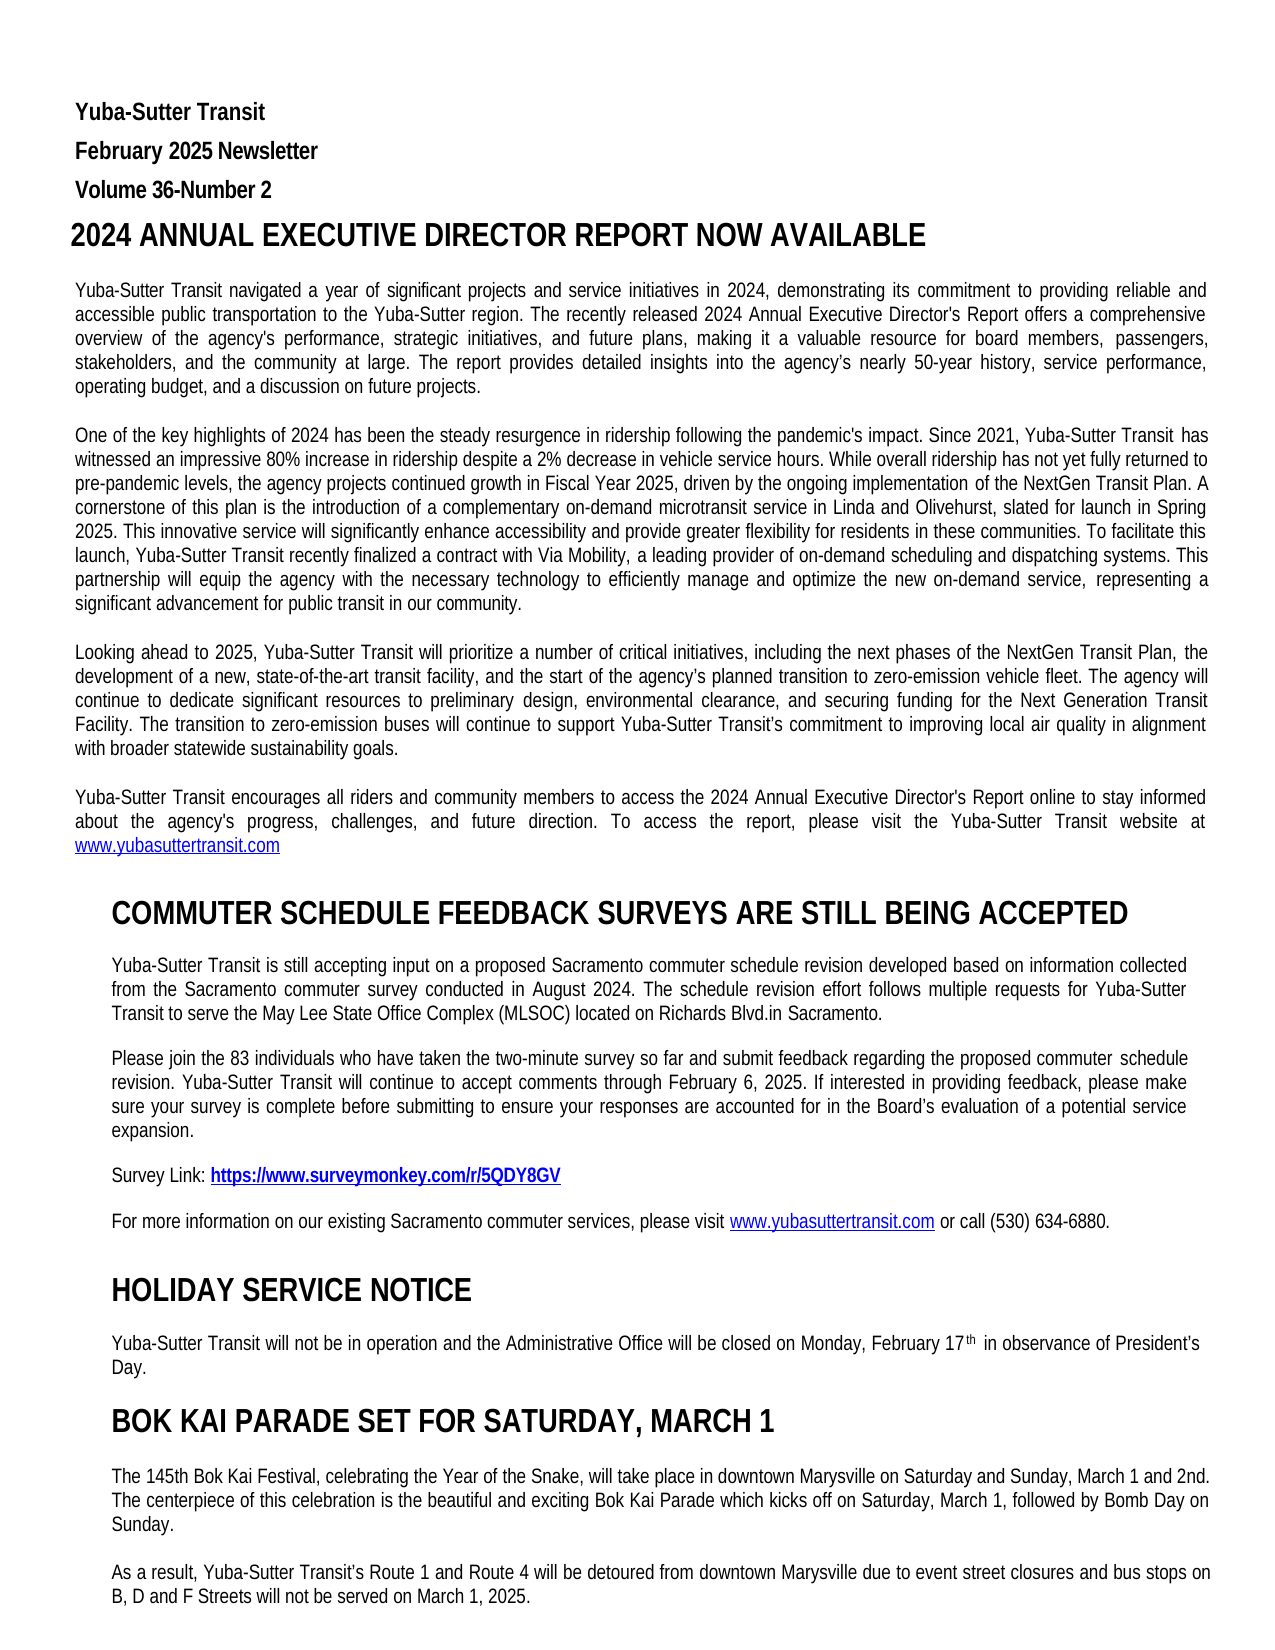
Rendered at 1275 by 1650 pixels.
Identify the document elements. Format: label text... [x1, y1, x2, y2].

text Volume 36-Number 2 [75, 175, 604, 204]
text Yuba-Sutter Transit will not be in operation and the Administrative Office will be closed on Monday, February 17th in observance of President’s Day. [111, 1331, 1200, 1379]
text Yuba-Sutter Transit [75, 97, 604, 126]
text Survey Link: https://www.surveymonkey.com/r/5QDY8GV [111, 1163, 1212, 1187]
text Yuba-Sutter Transit is still accepting input on a proposed Sacramento commuter schedule revision developed based on information collected from the Sacramento commuter survey conducted in August 2024. The schedule revision effort follows multiple requests for Yuba-Sutter Transit to serve the May Lee State Office Complex (MLSOC) located on Richards Blvd.in Sacramento. [111, 953, 1188, 1024]
text Yuba-Sutter Transit encourages all riders and community members to access the 2024 Annual Executive Director's Report online to stay informed about the agency's progress, challenges, and future direction. To access the report, please visit the Yuba-Sutter Transit website at www.yubasuttertransit.com [75, 784, 1208, 856]
text February 2025 Newsletter [75, 136, 604, 165]
text For more information on our existing Sacramento commuter services, please visit www.yubasuttertransit.com or call (530) 634-6880. [111, 1209, 1188, 1233]
subtitle HOLIDAY SERVICE NOTICE [111, 1271, 1210, 1309]
text Looking ahead to 2025, Yuba-Sutter Transit will prioritize a number of critical initiatives, including the next phases of the NextGen Transit Plan, the development of a new, state-of-the-art transit facility, and the start of the agency’s planned transition to zero-emission vehicle fleet. The agency will continue to dedicate significant resources to preliminary design, environmental clearance, and securing funding for the Next Generation Transit Facility. The transition to zero-emission buses will continue to support Yuba-Sutter Transit’s commitment to improving local air quality in alignment with broader statewide sustainability goals. [75, 640, 1208, 759]
subtitle COMMUTER SCHEDULE FEEDBACK SURVEYS ARE STILL BEING ACCEPTED [111, 893, 1212, 931]
text One of the key highlights of 2024 has been the steady resurgence in ridership following the pandemic's impact. Since 2021, Yuba-Sutter Transit has witnessed an impressive 80% increase in ridership despite a 2% decrease in vehicle service hours. While overall ridership has not yet fully returned to pre-pandemic levels, the agency projects continued growth in Fiscal Year 2025, driven by the ongoing implementation of the NextGen Transit Plan. A cornerstone of this plan is the introduction of a complementary on-demand microtransit service in Linda and Olivehurst, slated for launch in Spring 2025. This innovative service will significantly enhance accessibility and provide greater flexibility for residents in these communities. To facilitate this launch, Yuba-Sutter Transit recently finalized a contract with Via Mobility, a leading provider of on-demand scheduling and dispatching systems. This partnership will equip the agency with the necessary technology to efficiently manage and optimize the new on-demand service, representing a significant advancement for public transit in our community. [75, 423, 1208, 614]
text As a result, Yuba-Sutter Transit’s Route 1 and Route 4 will be detoured from downtown Marysville due to event street closures and bus stops on B, D and F Streets will not be served on March 1, 2025. [111, 1559, 1212, 1607]
text The 145th Bok Kai Festival, celebrating the Year of the Snake, will take place in downtown Marysville on Saturday and Sunday, March 1 and 2nd. The centerpiece of this celebration is the beautiful and exciting Bok Kai Parade which kicks off on Saturday, March 1, followed by Bomb Day on Sunday. [111, 1464, 1212, 1536]
text Please join the 83 individuals who have taken the two-minute survey so far and submit feedback regarding the proposed commuter schedule revision. Yuba-Sutter Transit will continue to accept comments through February 6, 2025. If interested in providing feedback, please make sure your survey is complete before submitting to ensure your responses are accounted for in the Board’s evaluation of a potential service expansion. [111, 1046, 1188, 1142]
subtitle BOK KAI PARADE SET FOR SATURDAY, MARCH 1 [111, 1402, 1208, 1440]
text Yuba-Sutter Transit navigated a year of significant projects and service initiatives in 2024, demonstrating its commitment to providing reliable and accessible public transportation to the Yuba-Sutter region. The recently released 2024 Annual Executive Director's Report offers a comprehensive overview of the agency's performance, strategic initiatives, and future plans, making it a valuable resource for board members, passengers, stakeholders, and the community at large. The report provides detailed insights into the agency’s nearly 50-year history, service performance, operating budget, and a discussion on future projects. [75, 278, 1208, 398]
subtitle 2024 ANNUAL EXECUTIVE DIRECTOR REPORT NOW AVAILABLE [70, 215, 1147, 253]
